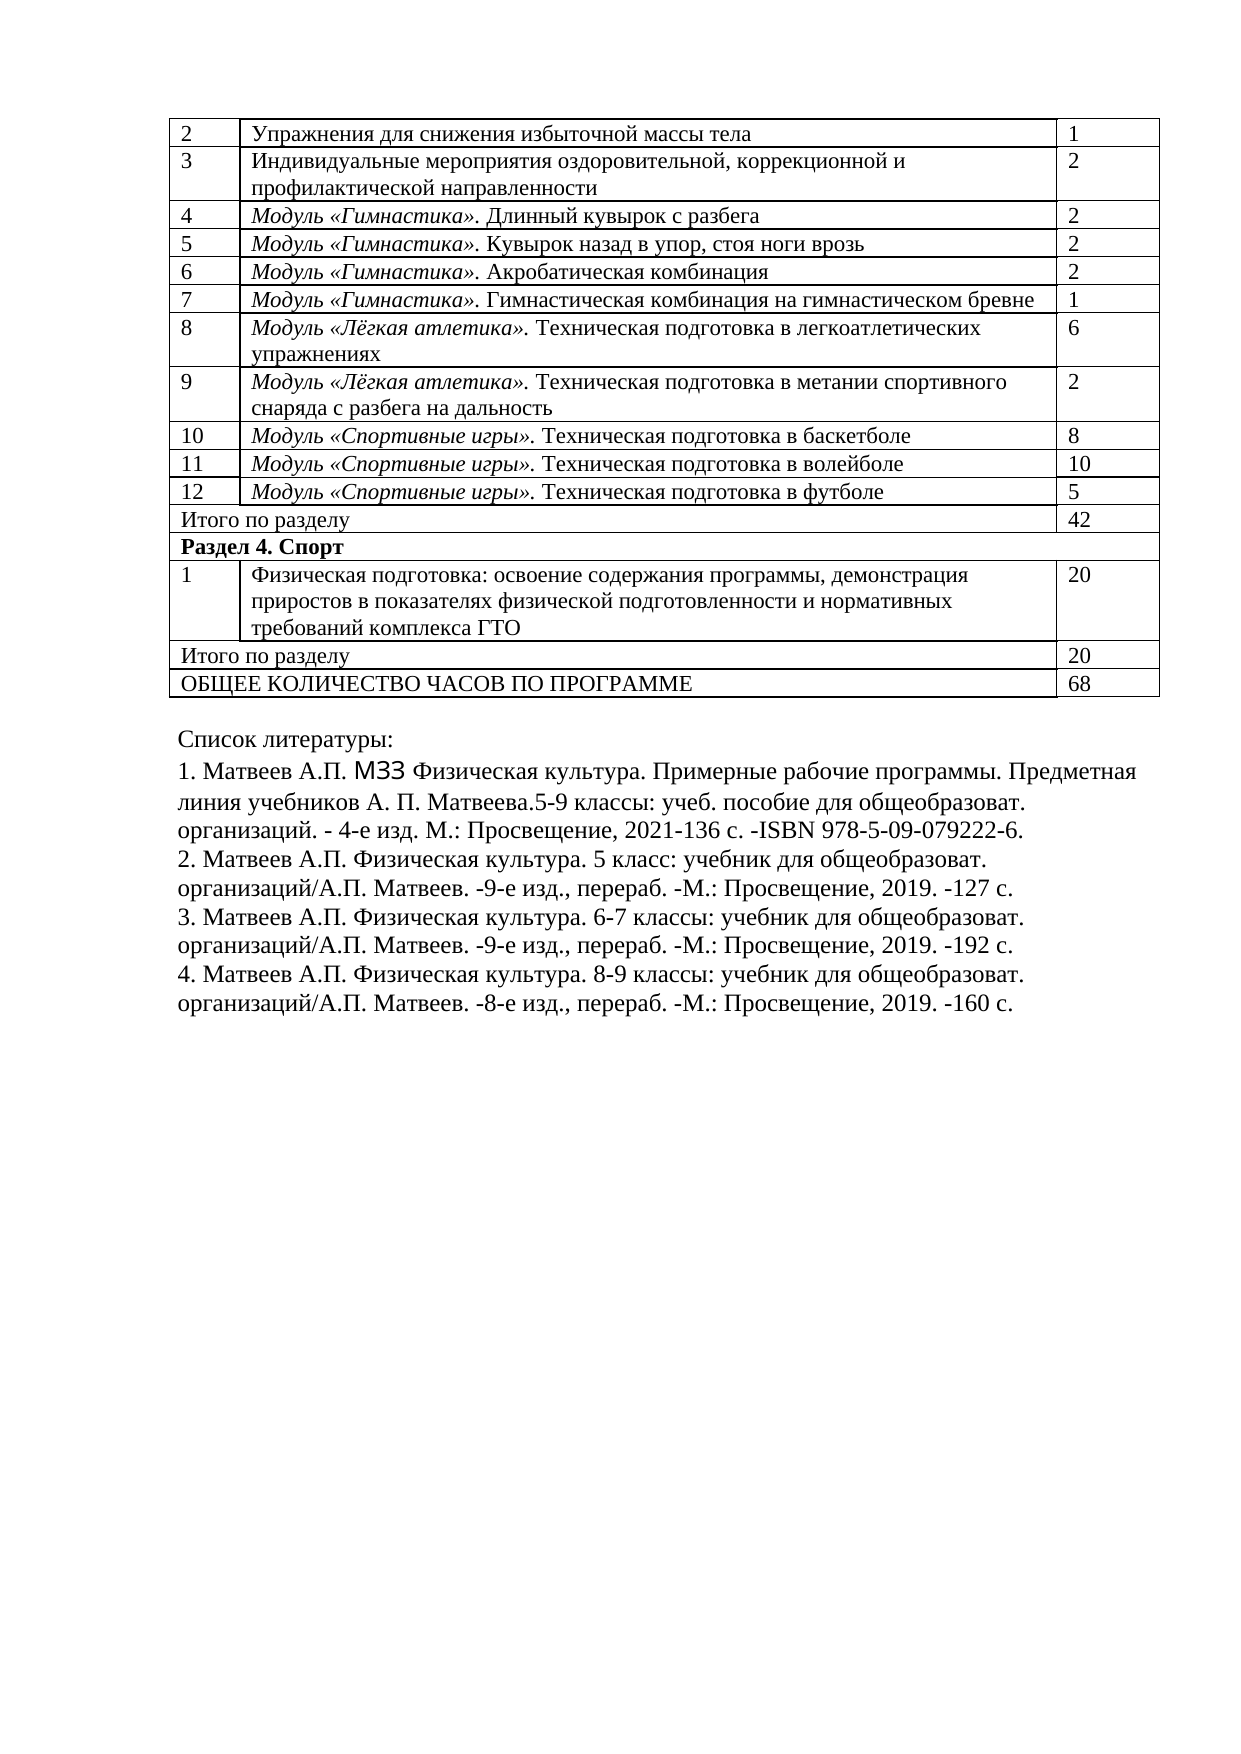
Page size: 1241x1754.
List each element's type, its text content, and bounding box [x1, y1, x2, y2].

table_cell Раздел 4. Спорт [170, 533, 1159, 559]
table_cell 1 [170, 561, 239, 640]
table_cell 6 [170, 257, 239, 284]
table_cell 2 [1057, 367, 1159, 421]
table_cell Модуль «Спортивные игры». Техническая подготовка в футболе [241, 478, 1056, 504]
table_cell 20 [1057, 641, 1159, 668]
table_cell 10 [1057, 450, 1159, 476]
table_cell 4 [170, 201, 239, 228]
table_cell Модуль «Спортивные игры». Техническая подготовка в баскетболе [241, 422, 1056, 448]
table_cell 8 [1057, 422, 1159, 448]
table_cell ОБЩЕЕ КОЛИЧЕСТВО ЧАСОВ ПО ПРОГРАММЕ [170, 670, 1056, 696]
table_cell Модуль «Гимнастика». Длинный кувырок с разбега [241, 202, 1056, 228]
table_cell 10 [170, 422, 239, 448]
table_cell 42 [1057, 505, 1159, 532]
text 2. Матвеев А.П. Физическая культура. 5 класс: учебник для общеобразоват. организаций/А.П. Матвеев. -9-е изд., перераб. -М.: Просвещение, 2019. -127 с. [177, 844, 1152, 902]
table_cell Физическая подготовка: освоение содержания программы, демонстрация приростов в показателях физической подготовленности и нормативных требований комплекса ГТО [241, 561, 1056, 640]
table_cell Модуль «Гимнастика». Акробатическая комбинация [241, 258, 1056, 284]
table_cell Упражнения для снижения избыточной массы тела [241, 120, 1056, 146]
table_cell 2 [170, 119, 239, 146]
table_cell Итого по разделу [170, 641, 1056, 668]
table_cell Модуль «Спортивные игры». Техническая подготовка в волейболе [241, 450, 1056, 476]
table_cell 1 [1057, 285, 1159, 312]
table_cell 2 [1057, 201, 1159, 228]
table_cell Модуль «Гимнастика». Гимнастическая комбинация на гимнастическом бревне [241, 286, 1056, 312]
table_cell 3 [170, 147, 239, 200]
table_cell Модуль «Лёгкая атлетика». Техническая подготовка в легкоатлетических упражнениях [241, 314, 1056, 366]
table_cell 6 [1057, 313, 1159, 366]
text 3. Матвеев А.П. Физическая культура. 6-7 классы: учебник для общеобразоват. организаций/А.П. Матвеев. -9-е изд., перераб. -М.: Просвещение, 2019. -192 с. [177, 902, 1152, 959]
text 4. Матвеев А.П. Физическая культура. 8-9 классы: учебник для общеобразоват. организаций/А.П. Матвеев. -8-е изд., перераб. -М.: Просвещение, 2019. -160 с. [177, 959, 1152, 1017]
table_cell Индивидуальные мероприятия оздоровительной, коррекционной и профилактической направленности [241, 148, 1056, 200]
table_cell 12 [170, 478, 239, 504]
table_cell 9 [170, 367, 239, 421]
table_cell Модуль «Гимнастика». Кувырок назад в упор, стоя ноги врозь [241, 230, 1056, 256]
table_cell Модуль «Лёгкая атлетика». Техническая подготовка в метании спортивного снаряда с разбега на дальность [241, 368, 1056, 421]
table_cell 1 [1057, 119, 1159, 146]
table_cell 2 [1057, 229, 1159, 256]
table_cell 68 [1057, 669, 1159, 696]
table_cell 5 [170, 229, 239, 256]
table_cell 7 [170, 285, 239, 312]
table_cell 20 [1057, 561, 1159, 640]
text Список литературы: [177, 724, 1152, 753]
table_cell 8 [170, 313, 239, 366]
table_cell 2 [1057, 147, 1159, 200]
table_cell Итого по разделу [170, 505, 1056, 532]
table_cell 5 [1057, 478, 1159, 504]
table_cell 2 [1057, 257, 1159, 284]
table_cell 11 [170, 450, 239, 476]
text 1. Матвеев А.П. МЗЗ Физическая культура. Примерные рабочие программы. Предметная линия учебников А. П. Матвеева.5-9 классы: учеб. пособие для общеобразоват. организаций. - 4-е изд. М.: Просвещение, 2021-136 с. -ISBN 978-5-09-079222-6. [177, 753, 1152, 844]
